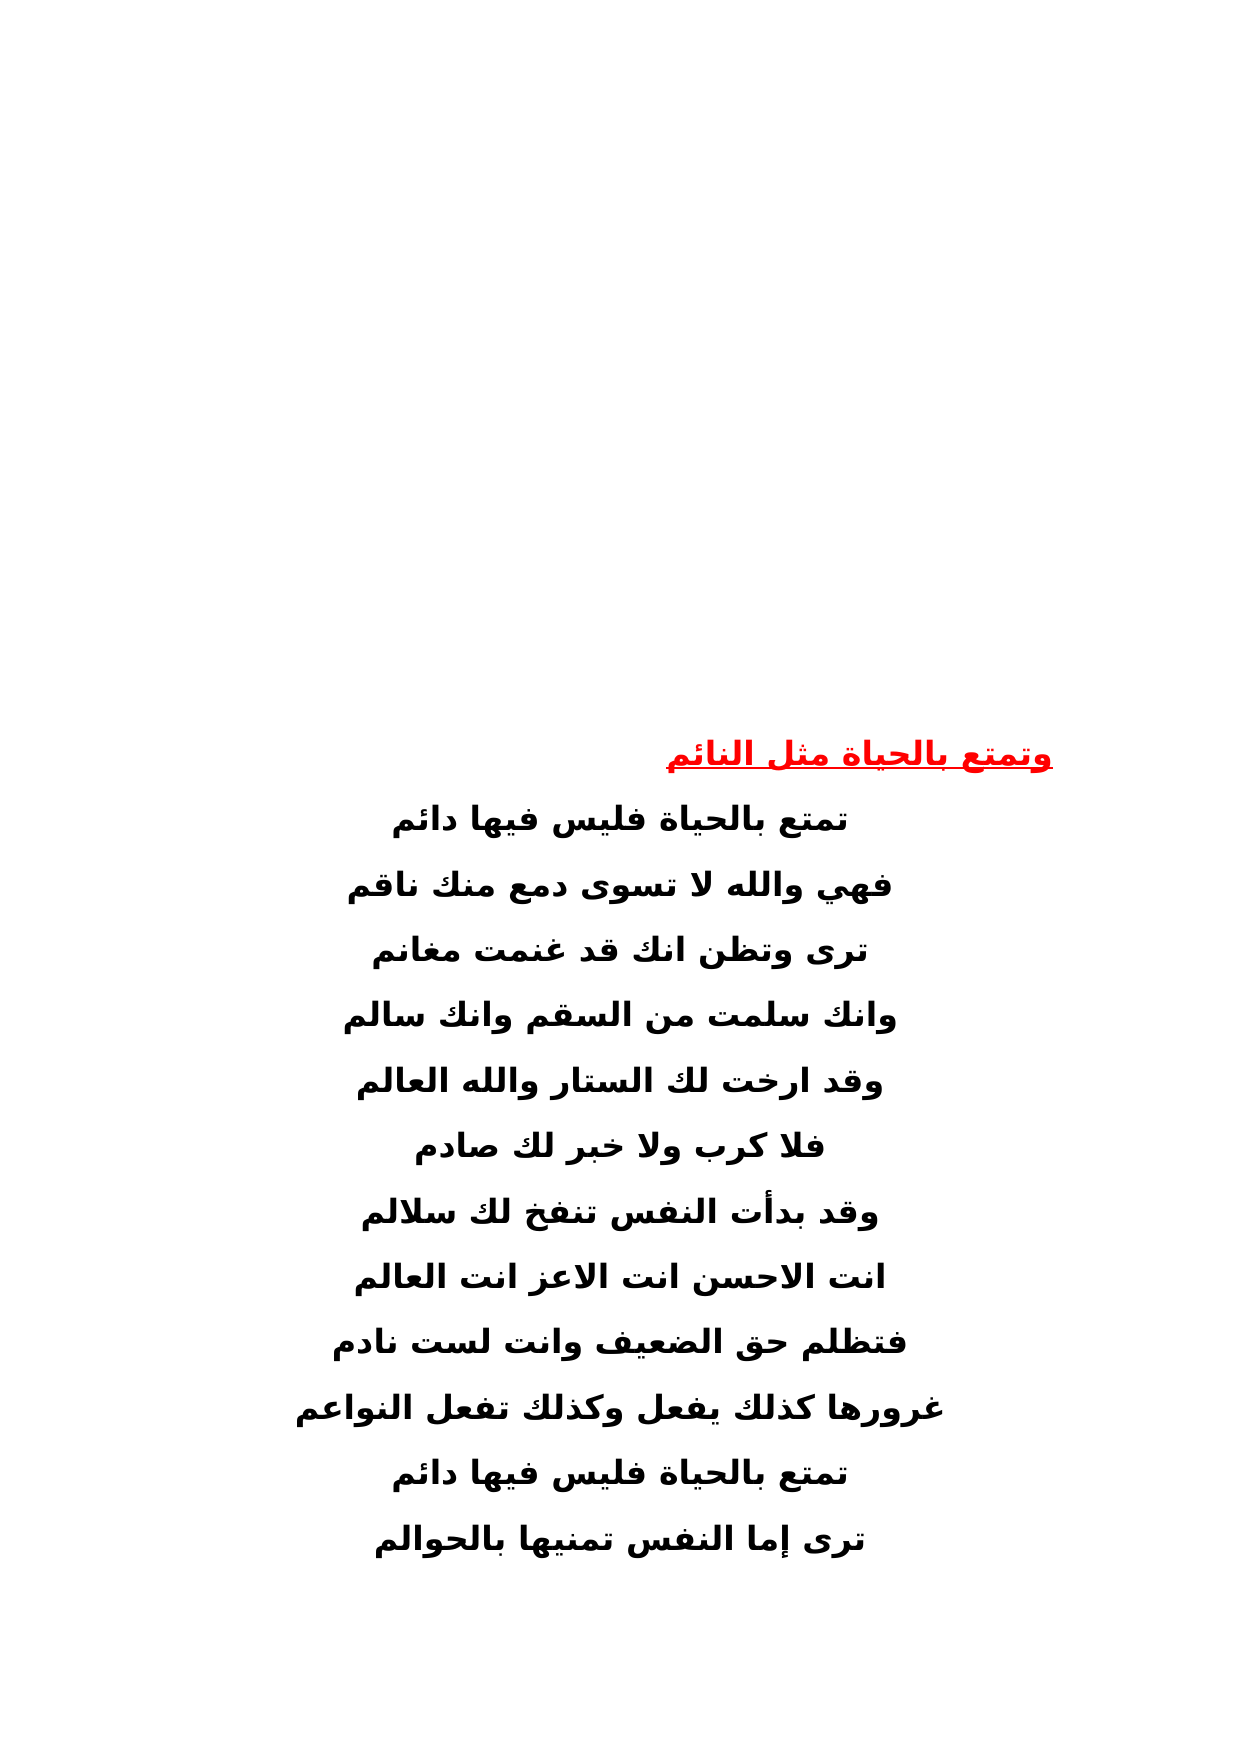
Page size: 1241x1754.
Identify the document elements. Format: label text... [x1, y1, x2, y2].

text ترى وتظن انك قد غنمت مغانم [187, 930, 1053, 969]
text تمتع بالحياة فليس فيها دائم [187, 1454, 1053, 1493]
text وتمتع بالحياة مثل النائم [187, 734, 1053, 773]
text فتظلم حق الضعيف وانت لست نادم [187, 1323, 1053, 1362]
text غرورها كذلك يفعل وكذلك تفعل النواعم [187, 1388, 1053, 1427]
text وقد ارخت لك الستار والله العالم [187, 1061, 1053, 1100]
text وقد بدأت النفس تنفخ لك سلالم [187, 1192, 1053, 1231]
text ترى إما النفس تمنيها بالحوالم [187, 1519, 1053, 1558]
text فلا كرب ولا خبر لك صادم [187, 1127, 1053, 1166]
text تمتع بالحياة فليس فيها دائم [187, 799, 1053, 838]
text انت الاحسن انت الاعز انت العالم [187, 1257, 1053, 1296]
text فهي والله لا تسوى دمع منك ناقم [187, 865, 1053, 904]
text وانك سلمت من السقم وانك سالم [187, 996, 1053, 1035]
